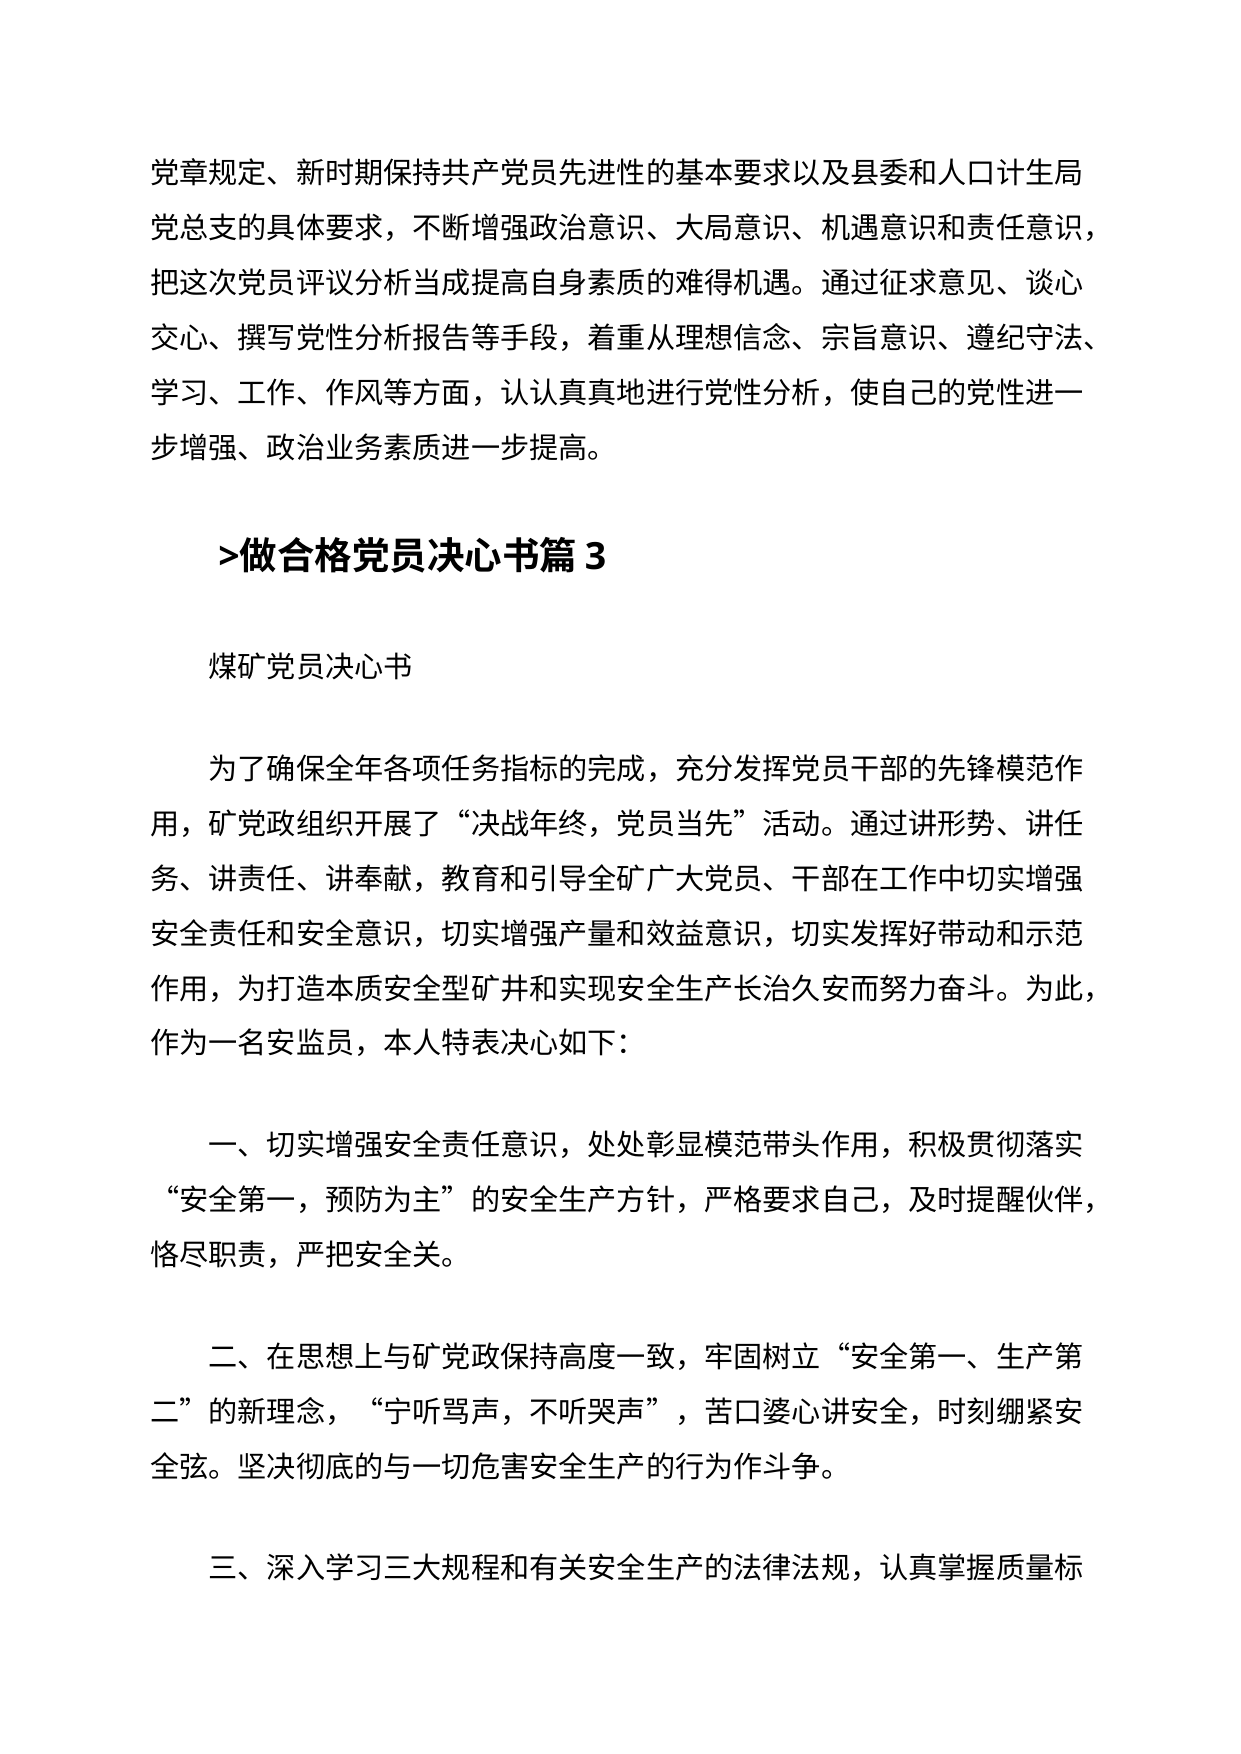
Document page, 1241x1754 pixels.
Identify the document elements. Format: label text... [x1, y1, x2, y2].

text 为了确保全年各项任务指标的完成，充分发挥党员干部的先锋模范作用，矿党政组织开展了“决战年终，党员当先”活动。通过讲形势、讲任务、讲责任、讲奉献，教育和引导全矿广大党员、干部在工作中切实增强安全责任和安全意识，切实增强产量和效益意识，切实发挥好带动和示范作用，为打造本质安全型矿井和实现安全生产长治久安而努力奋斗。为此，作为一名安监员，本人特表决心如下： [150, 746, 1090, 1062]
text >做合格党员决心书篇3 [150, 526, 1090, 581]
text 二、在思想上与矿党政保持高度一致，牢固树立“安全第一、生产第二”的新理念，“宁听骂声，不听哭声”，苦口婆心讲安全，时刻绷紧安全弦。坚决彻底的与一切危害安全生产的行为作斗争。 [150, 1333, 1090, 1486]
text 一、切实增强安全责任意识，处处彰显模范带头作用，积极贯彻落实“安全第一，预防为主”的安全生产方针，严格要求自己，及时提醒伙伴，恪尽职责，严把安全关。 [150, 1122, 1090, 1274]
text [150, 150, 1090, 467]
text 煤矿党员决心书 [150, 644, 1090, 686]
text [150, 1545, 1090, 1587]
